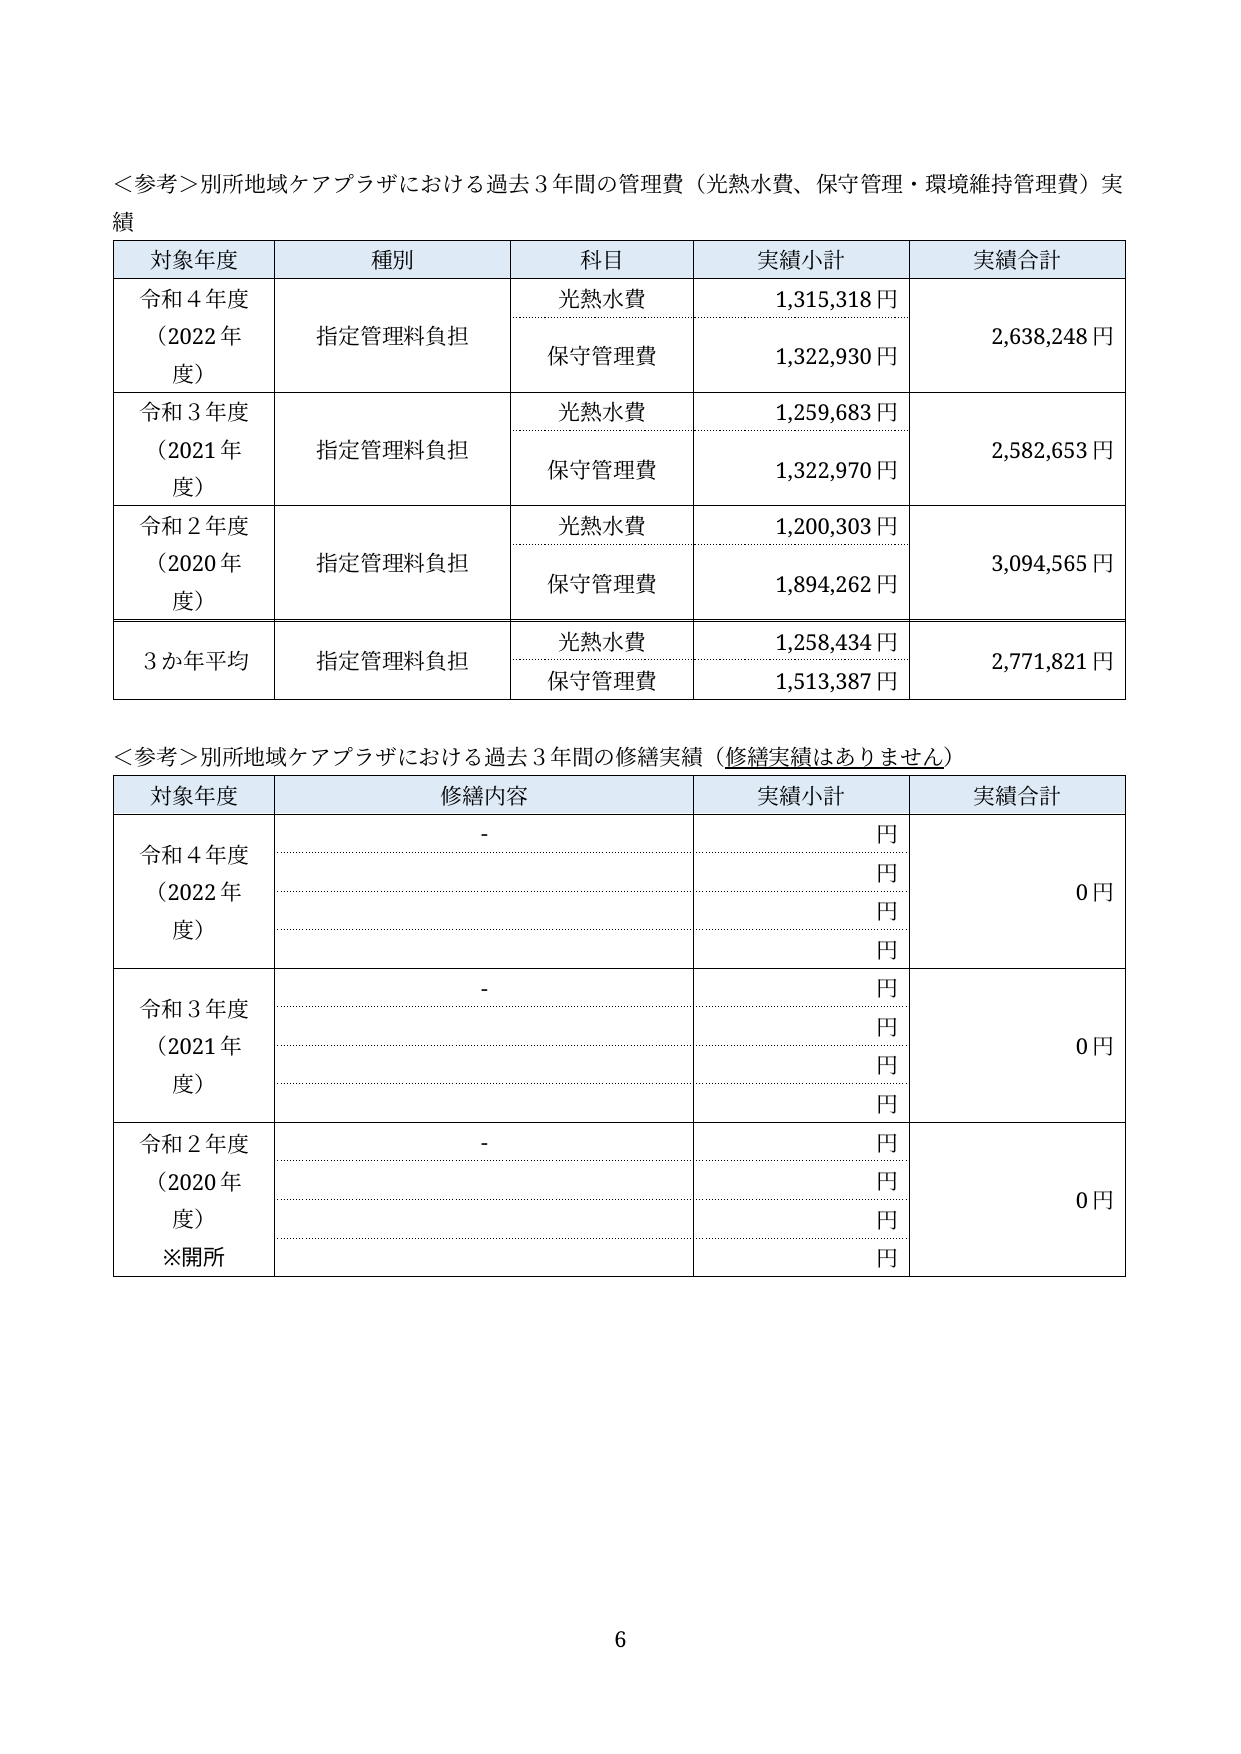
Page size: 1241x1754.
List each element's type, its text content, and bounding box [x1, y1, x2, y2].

table_cell 1,200,303円 [694, 506, 909, 544]
table_header 実績合計 [910, 776, 1125, 813]
table_header 対象年度 [114, 776, 274, 813]
table_cell 令和２年度 （2020年度） [114, 506, 274, 619]
table_header 実績合計 [910, 241, 1125, 278]
table_cell 0円 [910, 1123, 1125, 1276]
table_cell 円 [694, 815, 909, 852]
table_cell 0円 [910, 815, 1125, 968]
table_cell 光熱水費 [511, 393, 693, 430]
table_cell 1,315,318円 [694, 279, 909, 317]
table_cell 1,322,970円 [694, 430, 909, 505]
table_header 実績小計 [694, 241, 909, 278]
text ＜参考＞別所地域ケアプラザにおける過去３年間の管理費（光熱水費、保守管理・環境維持管理費）実績 [112, 164, 1128, 239]
table_cell [275, 1160, 693, 1199]
table_cell 円 [694, 1006, 909, 1045]
table_cell 円 [694, 1160, 909, 1199]
table_cell 円 [694, 1199, 909, 1237]
table_cell ３か年平均 [114, 622, 274, 699]
table_cell 1,322,930円 [694, 317, 909, 392]
table_cell 円 [694, 1083, 909, 1122]
table_header 種別 [275, 241, 510, 278]
table_cell - [275, 1123, 693, 1160]
table_cell 令和４年度 （2022年度） [114, 815, 274, 968]
table_cell 保守管理費 [511, 544, 693, 619]
table_cell [275, 1238, 693, 1276]
table_cell 光熱水費 [511, 622, 693, 659]
table_cell 指定管理料負担 [275, 393, 510, 505]
table_cell 令和３年度 （2021年度） [114, 969, 274, 1122]
table_cell 保守管理費 [511, 317, 693, 392]
table_cell 円 [694, 1123, 909, 1160]
table_cell [275, 1199, 693, 1237]
table_cell 光熱水費 [511, 279, 693, 317]
table_cell [275, 891, 693, 929]
table_cell 円 [694, 1238, 909, 1276]
table_cell 円 [694, 891, 909, 929]
table_cell 2,582,653円 [910, 393, 1125, 505]
table_cell [275, 929, 693, 968]
table_cell 円 [694, 969, 909, 1006]
table_cell [275, 1045, 693, 1083]
table_header 対象年度 [114, 241, 274, 278]
table_cell [275, 852, 693, 891]
table_cell 1,894,262円 [694, 544, 909, 619]
table_cell 保守管理費 [511, 430, 693, 505]
table_cell - [275, 969, 693, 1006]
table_header 修繕内容 [275, 776, 693, 813]
table_cell - [275, 815, 693, 852]
table_cell 円 [694, 929, 909, 968]
table_cell 指定管理料負担 [275, 506, 510, 619]
table_cell 令和３年度 （2021年度） [114, 393, 274, 505]
table_cell 令和４年度 （2022年度） [114, 279, 274, 392]
table_cell 指定管理料負担 [275, 622, 510, 699]
table_cell 光熱水費 [511, 506, 693, 544]
table_cell 令和２年度 （2020年度） ※開所 [114, 1123, 274, 1276]
table_cell 円 [694, 852, 909, 891]
table_cell [275, 1006, 693, 1045]
table_cell 指定管理料負担 [275, 279, 510, 392]
table_cell 3,094,565円 [910, 506, 1125, 619]
text ＜参考＞別所地域ケアプラザにおける過去３年間の修繕実績（修繕実績はありません） [112, 737, 1128, 775]
table_cell 保守管理費 [511, 659, 693, 699]
table_cell 1,259,683円 [694, 393, 909, 430]
table_cell 円 [694, 1045, 909, 1083]
table_cell 0円 [910, 969, 1125, 1122]
table_header 科目 [511, 241, 693, 278]
table_cell [275, 1083, 693, 1122]
table_cell 1,513,387円 [694, 659, 909, 699]
table_header 実績小計 [694, 776, 909, 813]
table_cell 2,771,821円 [910, 622, 1125, 699]
table_cell 1,258,434円 [694, 622, 909, 659]
table_cell 2,638,248円 [910, 279, 1125, 392]
